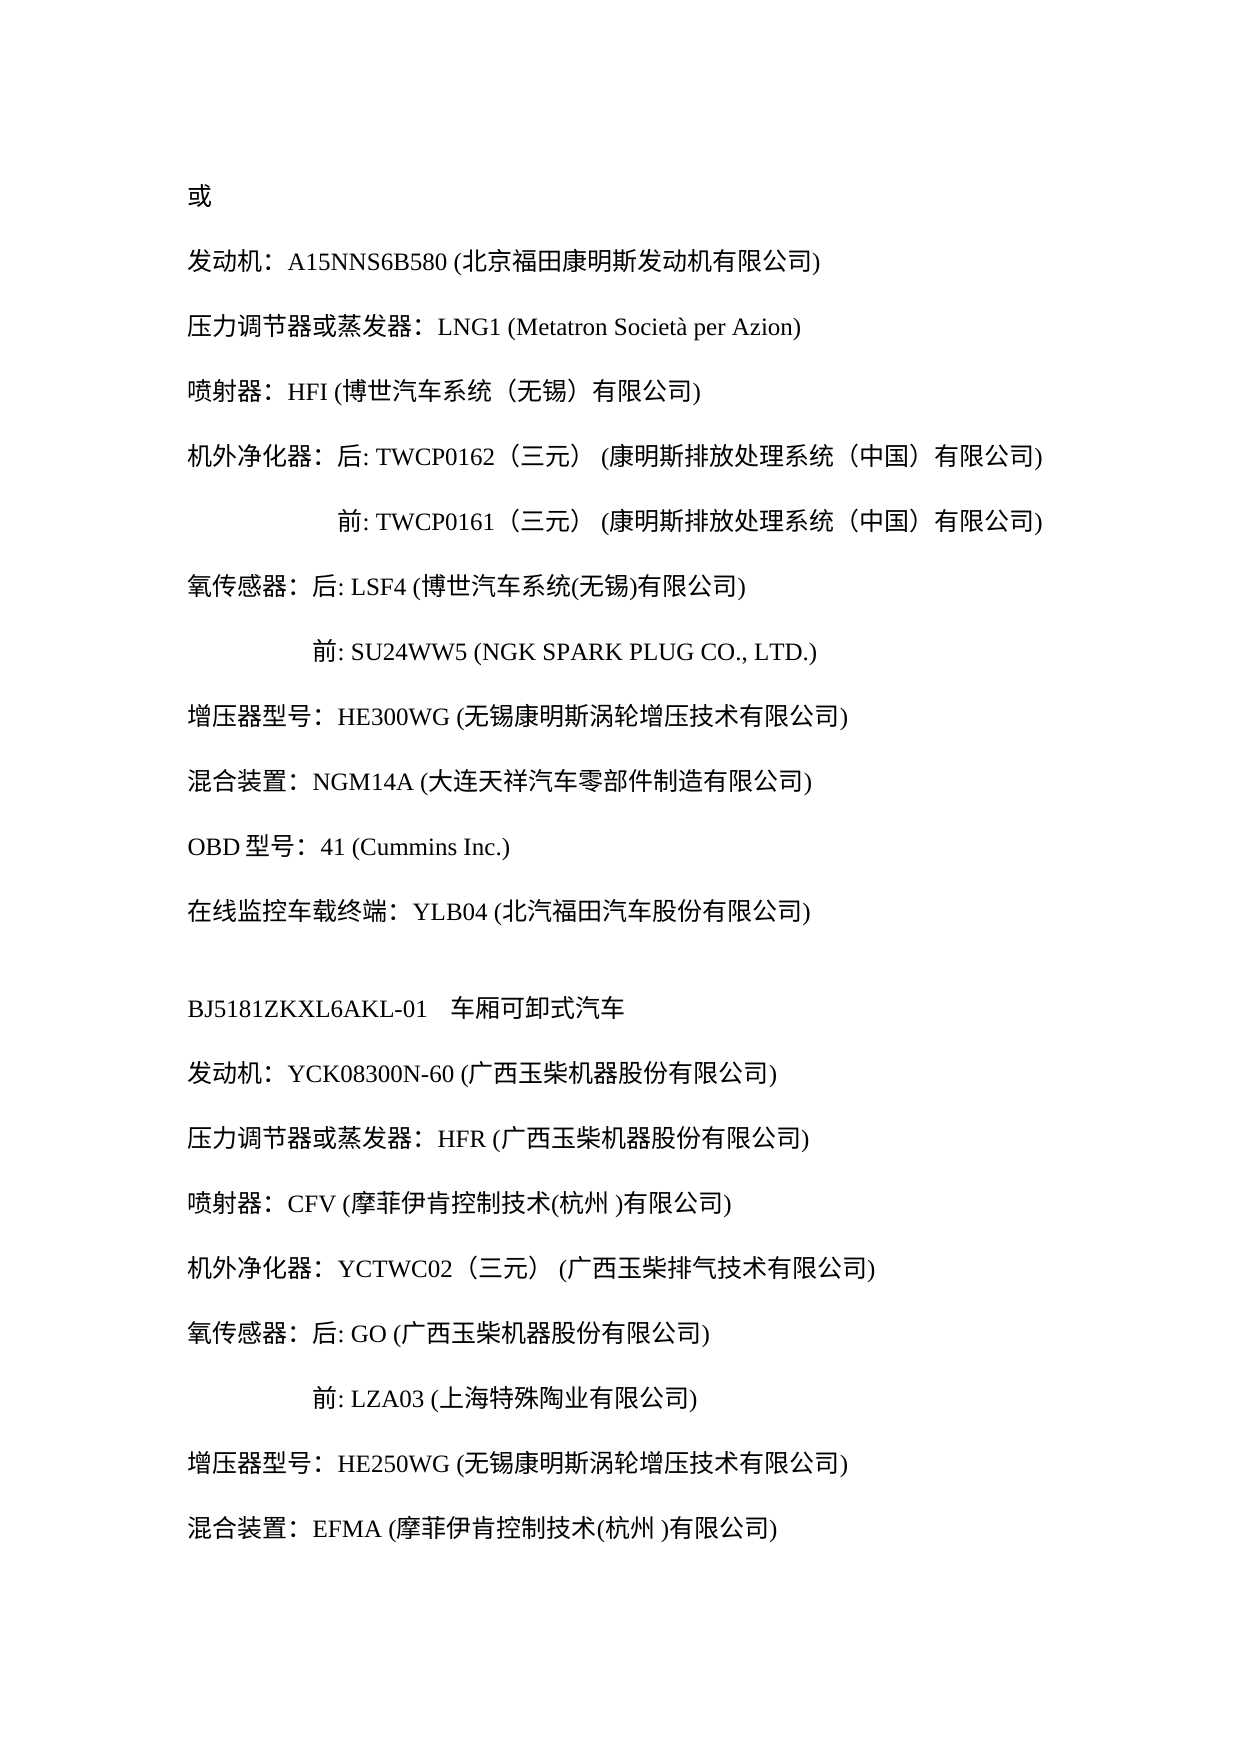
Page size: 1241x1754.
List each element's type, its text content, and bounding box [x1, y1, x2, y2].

text OBD型号：41 (Cummins Inc.) [187, 812, 1053, 877]
text 机外净化器：YCTWC02（三元） (广西玉柴排气技术有限公司) [187, 1234, 1053, 1299]
text 前: LZA03 (上海特殊陶业有限公司) [187, 1364, 1053, 1429]
text 增压器型号：HE300WG (无锡康明斯涡轮增压技术有限公司) [187, 682, 1053, 747]
text 混合装置：EFMA (摩菲伊肯控制技术(杭州 )有限公司) [187, 1494, 1053, 1559]
text 前: TWCP0161（三元） (康明斯排放处理系统（中国）有限公司) [187, 487, 1053, 552]
text 增压器型号：HE250WG (无锡康明斯涡轮增压技术有限公司) [187, 1429, 1053, 1494]
text 机外净化器：后: TWCP0162（三元） (康明斯排放处理系统（中国）有限公司) [187, 422, 1053, 487]
text BJ5181ZKXL6AKL-01 车厢可卸式汽车 [187, 974, 1053, 1039]
text 或 [187, 162, 1053, 227]
text 在线监控车载终端：YLB04 (北汽福田汽车股份有限公司) [187, 877, 1053, 942]
text 前: SU24WW5 (NGK SPARK PLUG CO., LTD.) [187, 617, 1053, 682]
text 混合装置：NGM14A (大连天祥汽车零部件制造有限公司) [187, 747, 1053, 812]
text 氧传感器：后: GO (广西玉柴机器股份有限公司) [187, 1299, 1053, 1364]
text 发动机：YCK08300N-60 (广西玉柴机器股份有限公司) [187, 1039, 1053, 1104]
text 压力调节器或蒸发器：LNG1 (Metatron Società per Azion) [187, 292, 1053, 357]
text 压力调节器或蒸发器：HFR (广西玉柴机器股份有限公司) [187, 1104, 1053, 1169]
text 氧传感器：后: LSF4 (博世汽车系统(无锡)有限公司) [187, 552, 1053, 617]
text 喷射器：CFV (摩菲伊肯控制技术(杭州 )有限公司) [187, 1169, 1053, 1234]
text 发动机：A15NNS6B580 (北京福田康明斯发动机有限公司) [187, 227, 1053, 292]
text 喷射器：HFI (博世汽车系统（无锡）有限公司) [187, 357, 1053, 422]
